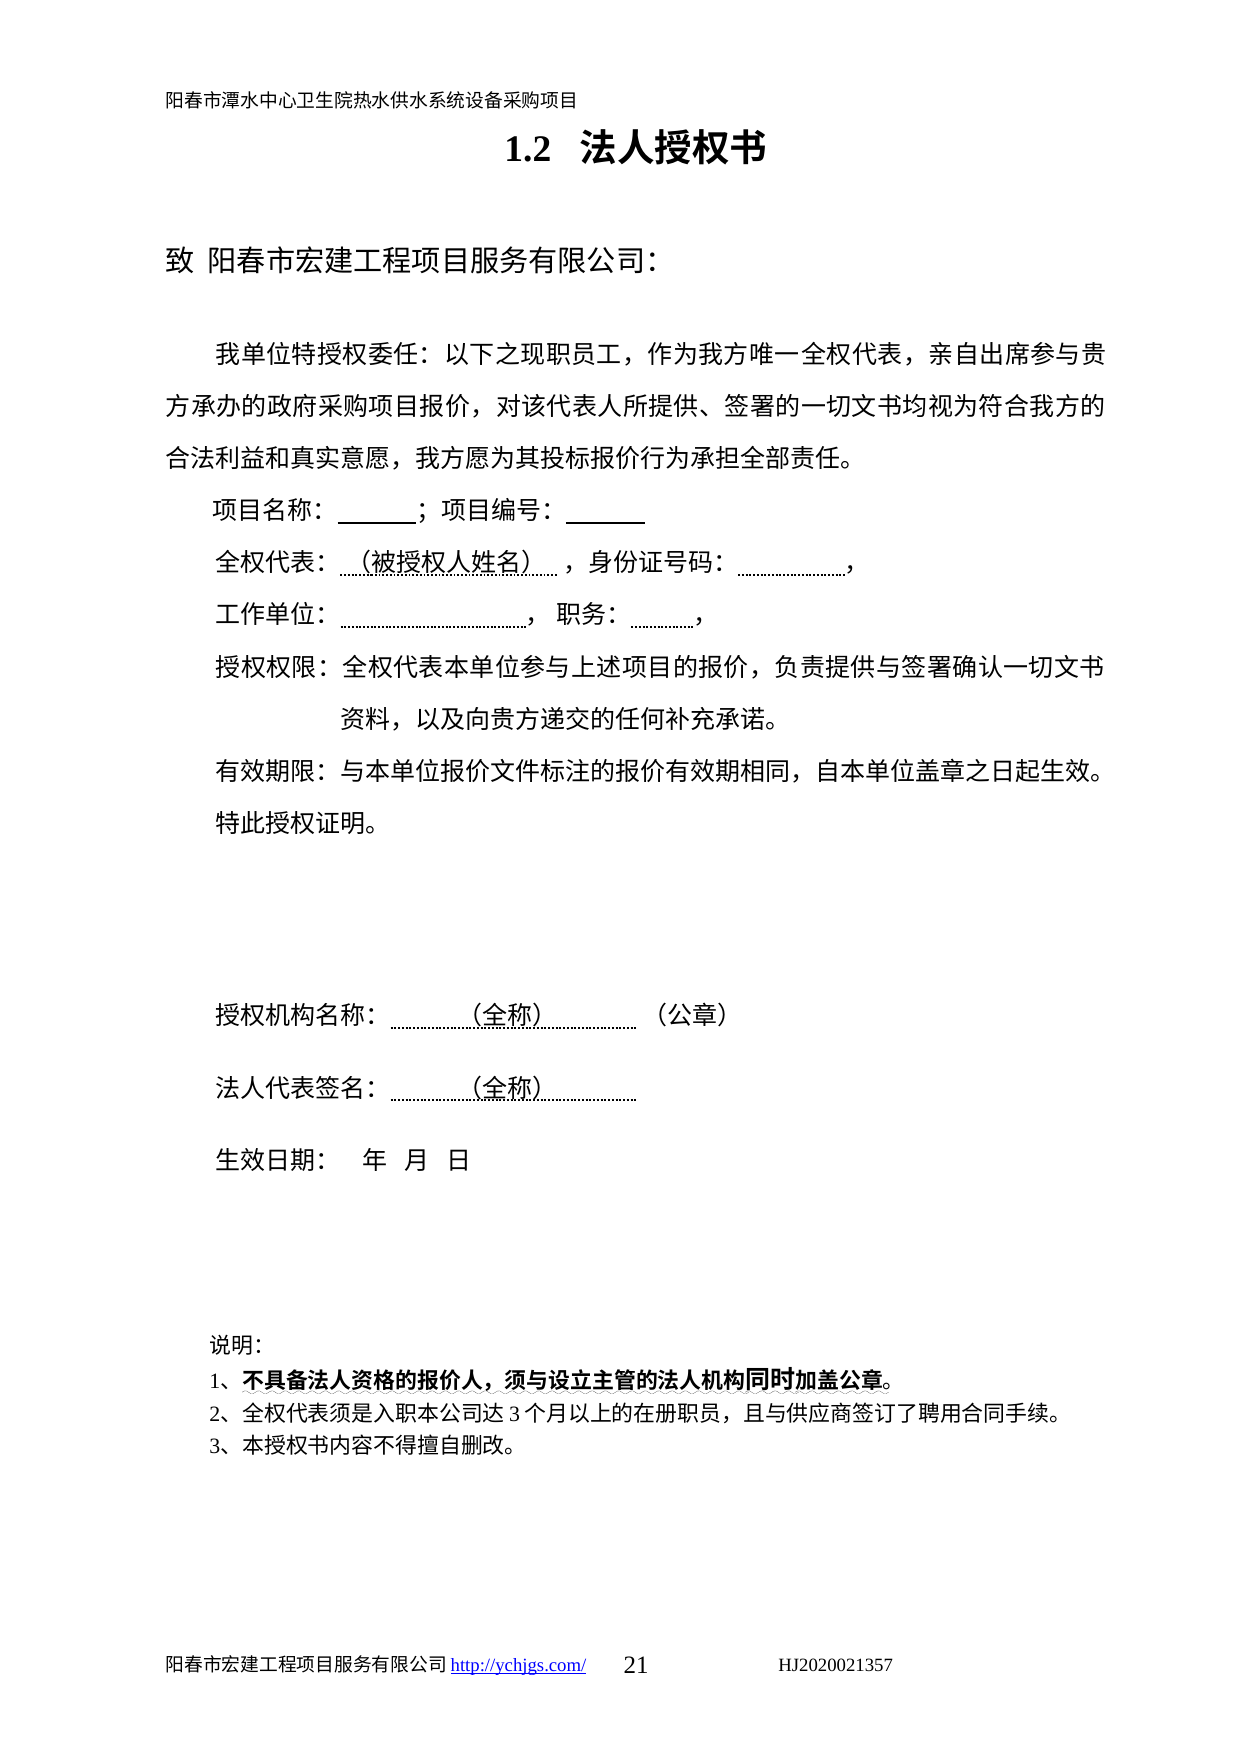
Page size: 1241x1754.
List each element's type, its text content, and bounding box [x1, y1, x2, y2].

text 授权权限：全权代表本单位参与上述项目的报价，负责提供与签署确认一切文书资料，以及向贵方递交的任何补充承诺。 [215, 634, 1106, 738]
text 项目名称： ；项目编号： [187, 478, 1106, 530]
text 全权代表： （被授权人姓名） ，身份证号码： ， [165, 530, 1106, 582]
text 3、本授权书内容不得擅自删改。 [209, 1428, 1068, 1459]
text 法人代表签名： （全称） [165, 1068, 1106, 1104]
subtitle 法人授权书 [165, 118, 1106, 172]
text 我单位特授权委任：以下之现职员工，作为我方唯一全权代表，亲自出席参与贵方承办的政府采购项目报价，对该代表人所提供、签署的一切文书均视为符合我方的合法利益和真实意愿，我方愿为其投标报价行为承担全部责任。 [165, 322, 1106, 478]
text 2、全权代表须是入职本公司达3个月以上的在册职员，且与供应商签订了聘用合同手续。 [209, 1396, 1068, 1428]
text 授权机构名称： （全称） （公章） [165, 996, 1106, 1032]
text 生效日期： 年 月 日 [165, 1141, 1106, 1177]
text 有效期限：与本单位报价文件标注的报价有效期相同，自本单位盖章之日起生效。 [215, 738, 1106, 791]
text 说明： [209, 1328, 1068, 1360]
text 1、不具备法人资格的报价人，须与设立主管的法人机构同时加盖公章。 [209, 1360, 1068, 1396]
text 致 阳春市宏建工程项目服务有限公司： [165, 237, 1106, 279]
text 工作单位： ， 职务： ， [165, 582, 1106, 634]
text 特此授权证明。 [215, 791, 1106, 843]
